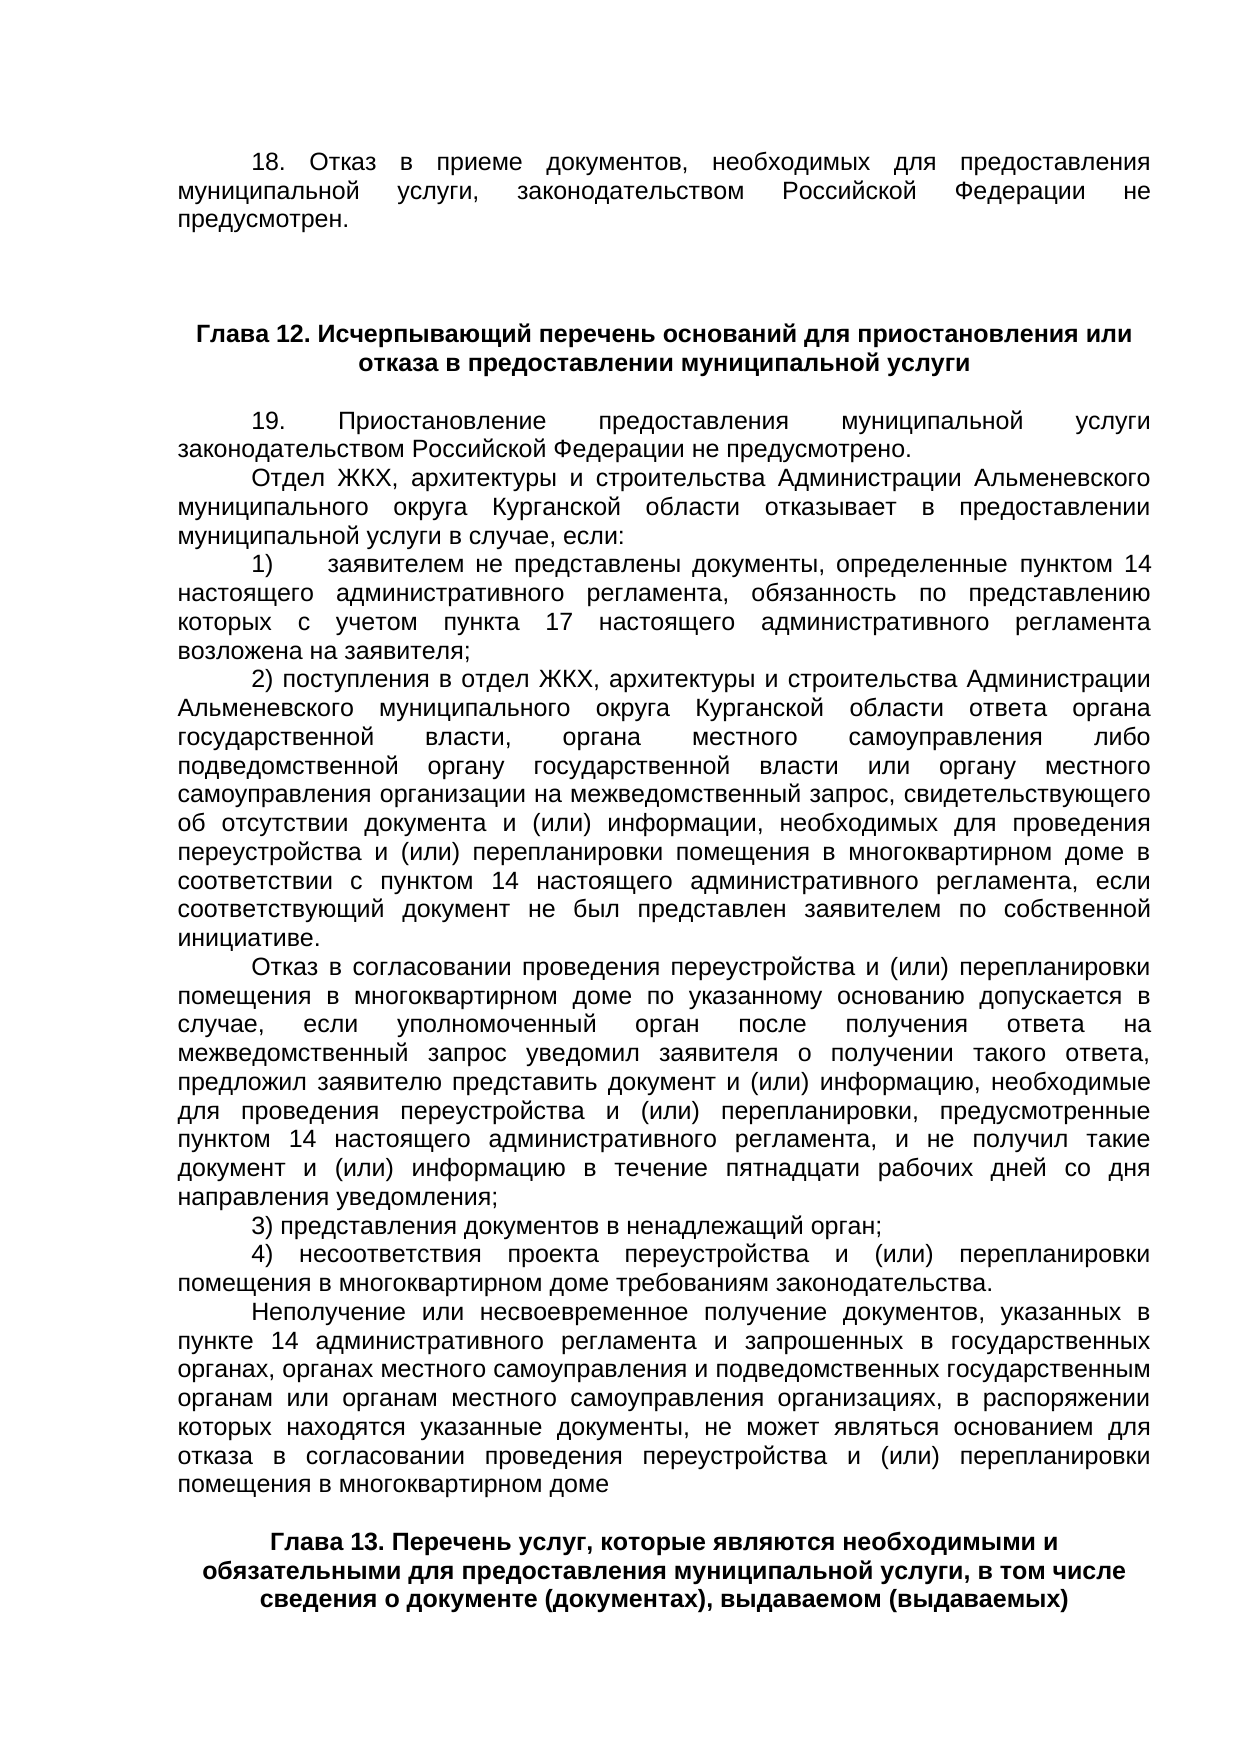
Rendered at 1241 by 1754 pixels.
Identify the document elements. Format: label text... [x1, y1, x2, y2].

text 4) несоответствия проекта переустройства и (или) перепланировки помещения в многоквартирном доме требованиям законодательства. [177, 1239, 1152, 1297]
list заявителем не представлены документы, определенные пунктом 14 настоящего административного регламента, обязанность по представлению которых с учетом пункта 17 настоящего административного регламента возложена на заявителя; [177, 549, 1152, 664]
text Отдел ЖКХ, архитектуры и строительства Администрации Альменевского муниципального округа Курганской области отказывает в предоставлении муниципальной услуги в случае, если: [177, 463, 1152, 549]
text 18. Отказ в приеме документов, необходимых для предоставления муниципальной услуги, законодательством Российской Федерации не предусмотрен. [177, 147, 1152, 233]
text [177, 1527, 1152, 1613]
text Отказ в согласовании проведения переустройства и (или) перепланировки помещения в многоквартирном доме по указанному основанию допускается в случае, если уполномоченный орган после получения ответа на межведомственный запрос уведомил заявителя о получении такого ответа, предложил заявителю представить документ и (или) информацию, необходимые для проведения переустройства и (или) перепланировки, предусмотренные пунктом 14 настоящего административного регламента, и не получил такие документ и (или) информацию в течение пятнадцати рабочих дней со дня направления уведомления; [177, 952, 1152, 1211]
text 2) поступления в отдел ЖКХ, архитектуры и строительства Администрации Альменевского муниципального округа Курганской области ответа органа государственной власти, органа местного самоуправления либо подведомственной органу государственной власти или органу местного самоуправления организации на межведомственный запрос, свидетельствующего об отсутствии документа и (или) информации, необходимых для проведения переустройства и (или) перепланировки помещения в многоквартирном доме в соответствии с пунктом 14 настоящего административного регламента, если соответствующий документ не был представлен заявителем по собственной инициативе. [177, 664, 1152, 952]
text Неполучение или несвоевременное получение документов, указанных в пункте 14 административного регламента и запрошенных в государственных органах, органах местного самоуправления и подведомственных государственным органам или органам местного самоуправления организациях, в распоряжении которых находятся указанные документы, не может являться основанием для отказа в согласовании проведения переустройства и (или) перепланировки помещения в многоквартирном доме [177, 1297, 1152, 1498]
text 19. Приостановление предоставления муниципальной услуги законодательством Российской Федерации не предусмотрено. [177, 406, 1152, 463]
text 3) представления документов в ненадлежащий орган; [177, 1211, 1152, 1239]
text Глава 12. Исчерпывающий перечень оснований для приостановления или отказа в предоставлении муниципальной услуги [177, 319, 1152, 377]
